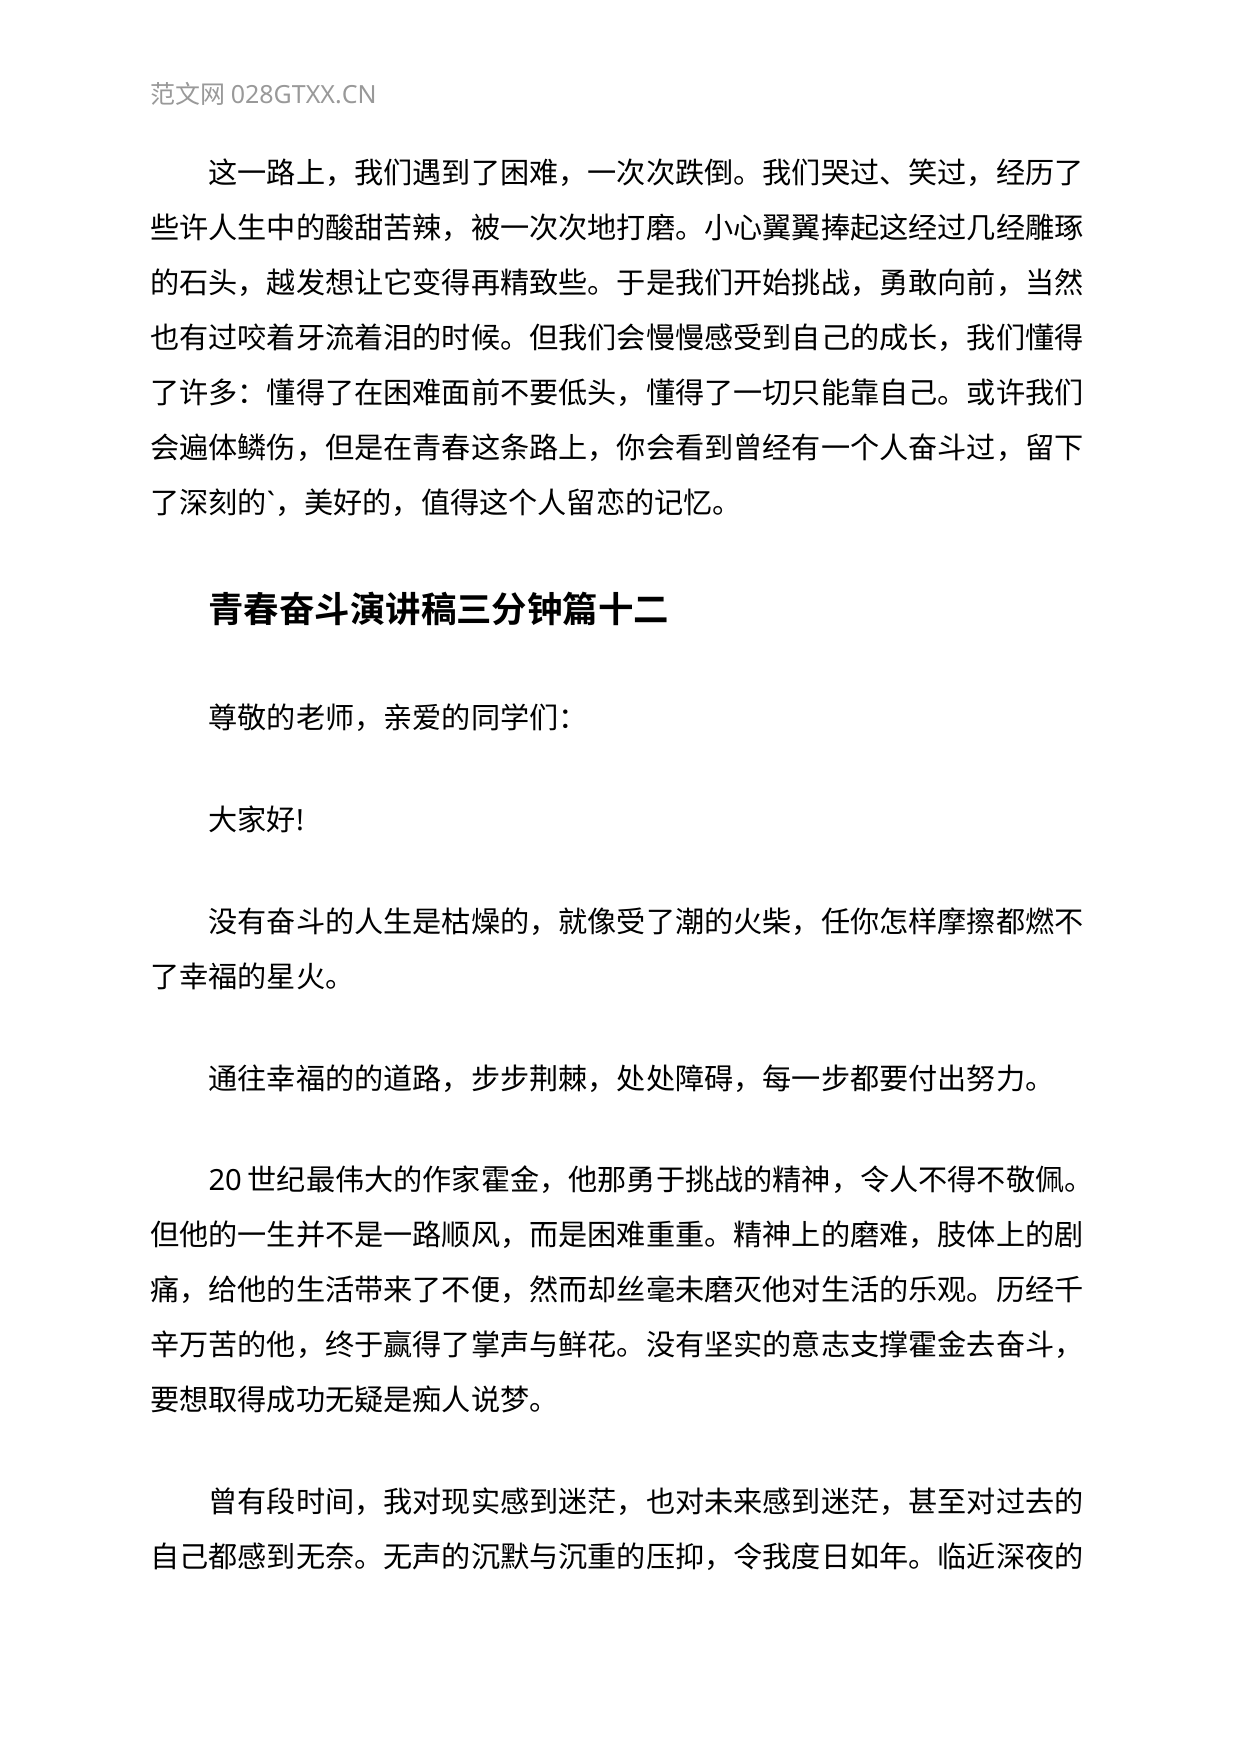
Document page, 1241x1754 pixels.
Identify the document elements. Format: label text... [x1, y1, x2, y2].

text 通往幸福的的道路，步步荆棘，处处障碍，每一步都要付出努力。 [150, 1055, 1090, 1097]
text 这一路上，我们遇到了困难，一次次跌倒。我们哭过、笑过，经历了些许人生中的酸甜苦辣，被一次次地打磨。小心翼翼捧起这经过几经雕琢的石头，越发想让它变得再精致些。于是我们开始挑战，勇敢向前，当然也有过咬着牙流着泪的时候。但我们会慢慢感受到自己的成长，我们懂得了许多：懂得了在困难面前不要低头，懂得了一切只能靠自己。或许我们会遍体鳞伤，但是在青春这条路上，你会看到曾经有一个人奋斗过，留下了深刻的`，美好的，值得这个人留恋的记忆。 [150, 150, 1090, 522]
text 没有奋斗的人生是枯燥的，就像受了潮的火柴，任你怎样摩擦都燃不了幸福的星火。 [150, 898, 1090, 996]
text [150, 1478, 1090, 1576]
text 20世纪最伟大的作家霍金，他那勇于挑战的精神，令人不得不敬佩。但他的一生并不是一路顺风，而是困难重重。精神上的磨难，肢体上的剧痛，给他的生活带来了不便，然而却丝毫未磨灭他对生活的乐观。历经千辛万苦的他，终于赢得了掌声与鲜花。没有坚实的意志支撑霍金去奋斗，要想取得成功无疑是痴人说梦。 [150, 1157, 1090, 1419]
text 大家好! [150, 797, 1090, 839]
text 尊敬的老师，亲爱的同学们： [150, 695, 1090, 737]
text 青春奋斗演讲稿三分钟篇十二 [150, 581, 1090, 633]
